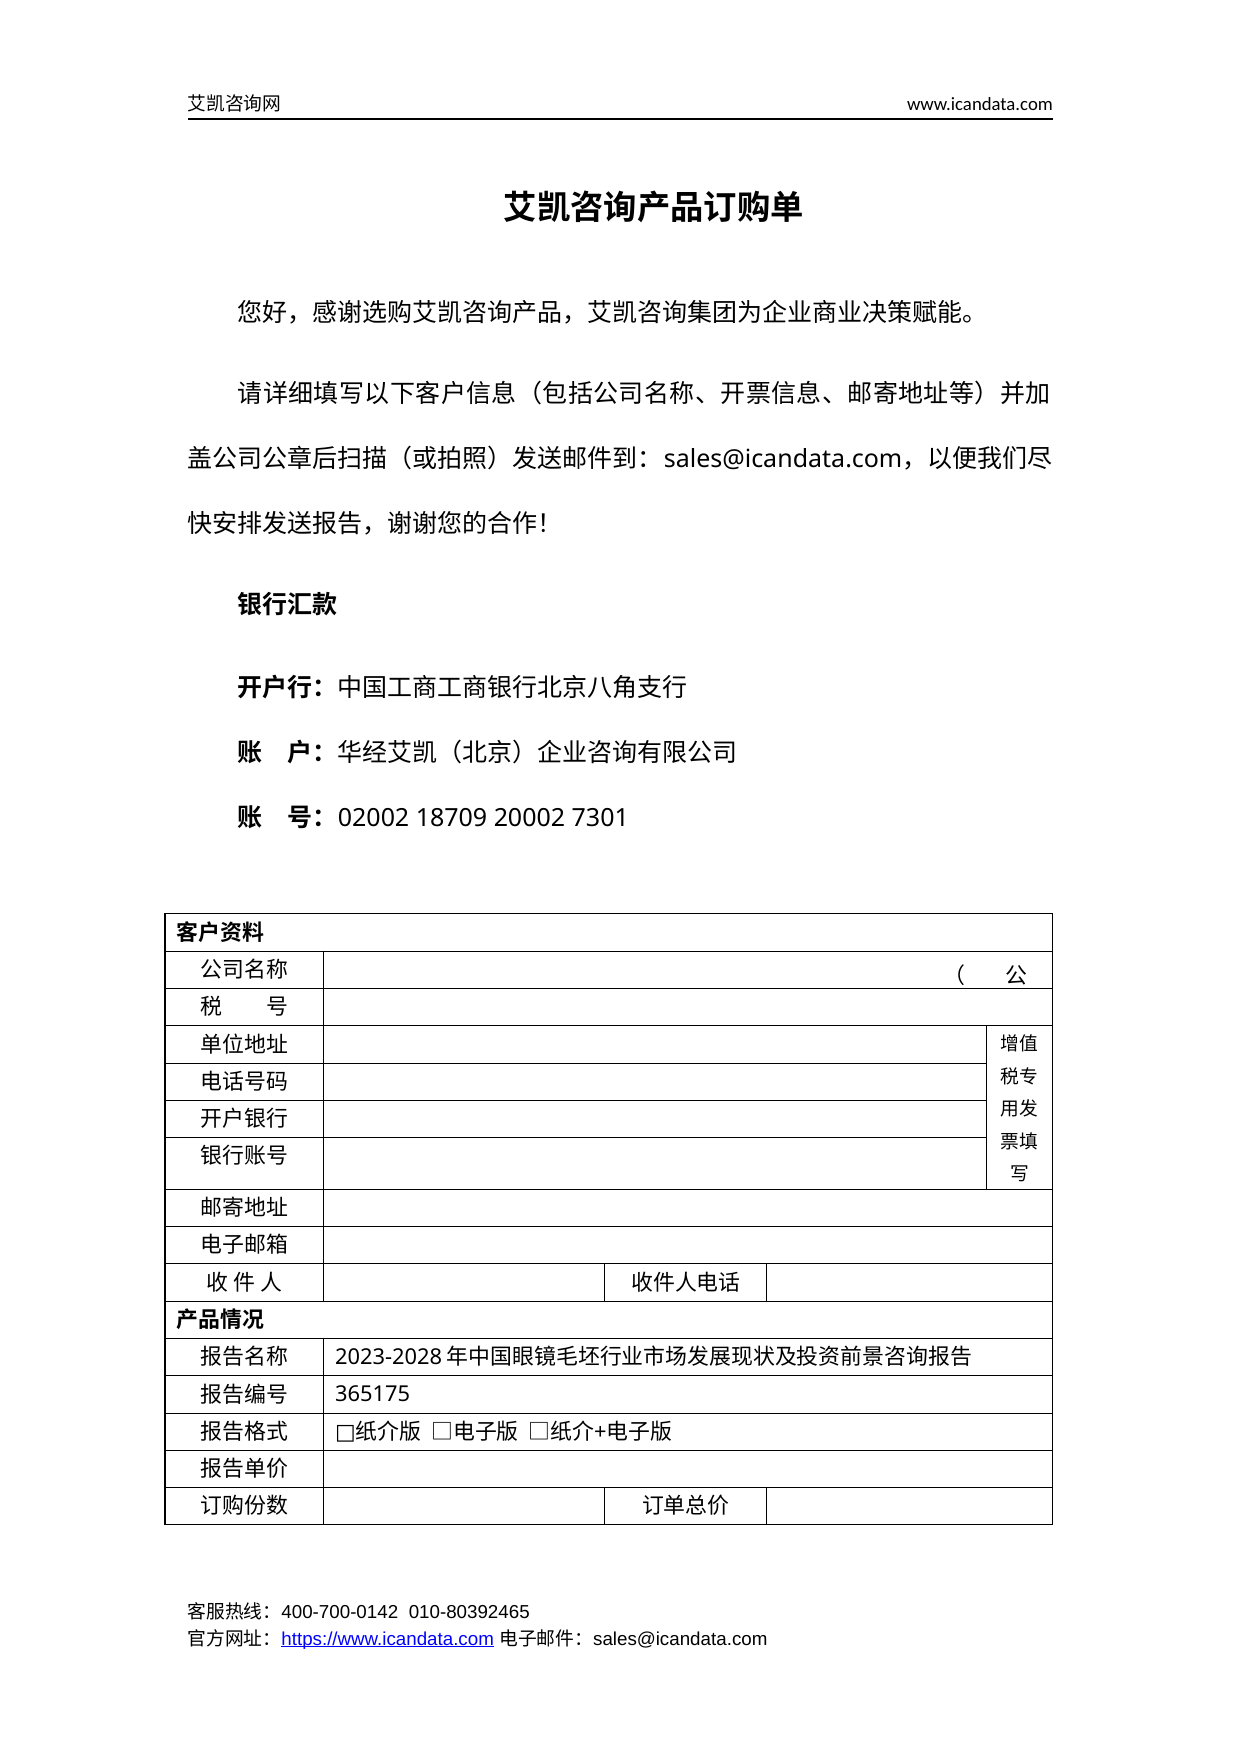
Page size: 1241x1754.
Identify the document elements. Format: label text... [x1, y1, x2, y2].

table_cell 报告编号 [166, 1376, 323, 1412]
table_cell 公司名称 [166, 952, 323, 988]
table_cell [324, 1190, 1052, 1226]
table_cell [324, 1138, 986, 1189]
table_cell 增值税专用发票填写 [987, 1026, 1052, 1189]
text 账 户：华经艾凯（北京）企业咨询有限公司 [187, 718, 1053, 783]
table_cell [324, 1101, 986, 1137]
table_cell [324, 1227, 1052, 1263]
table_cell [324, 1026, 986, 1062]
table_cell 365175 [324, 1376, 1052, 1412]
table_cell 报告格式 [166, 1414, 323, 1450]
table_cell 订单总价 [605, 1488, 766, 1524]
table_header 客户资料 [166, 914, 1052, 951]
table_cell 邮寄地址 [166, 1190, 323, 1226]
table_cell [324, 1264, 604, 1301]
text 艾凯咨询产品订购单 [187, 172, 1053, 237]
table_cell 开户银行 [166, 1101, 323, 1137]
table_cell 税 号 [166, 989, 323, 1025]
table_cell [767, 1264, 1052, 1301]
table_cell 产品情况 [166, 1302, 1052, 1338]
table_cell 2023-2028年中国眼镜毛坯行业市场发展现状及投资前景咨询报告 [324, 1339, 1052, 1375]
table_cell 单位地址 [166, 1026, 323, 1062]
table_cell [324, 989, 1052, 1025]
text 账 号：02002 18709 20002 7301 [187, 783, 1053, 848]
table_cell 订购份数 [166, 1488, 323, 1524]
text 您好，感谢选购艾凯咨询产品，艾凯咨询集团为企业商业决策赋能。 [187, 278, 1053, 343]
table_cell 收 件 人 [166, 1264, 323, 1301]
table_cell [324, 1488, 604, 1524]
text 请详细填写以下客户信息（包括公司名称、开票信息、邮寄地址等）并加盖公司公章后扫描（或拍照）发送邮件到：sales@icandata.com，以便我们尽快安排发送报告，谢谢您的合作！ [187, 359, 1053, 554]
table_cell 报告单价 [166, 1451, 323, 1487]
table_cell [324, 952, 1052, 988]
table_cell 电话号码 [166, 1064, 323, 1100]
table_cell □纸介版 □电子版 □纸介+电子版 [324, 1414, 1052, 1450]
text 银行汇款 [187, 570, 1053, 635]
table_cell [324, 1451, 1052, 1487]
text 开户行：中国工商工商银行北京八角支行 [187, 653, 1053, 718]
table_cell 报告名称 [166, 1339, 323, 1375]
table_cell 收件人电话 [605, 1264, 766, 1301]
table_cell 电子邮箱 [166, 1227, 323, 1263]
table_cell [324, 1064, 986, 1100]
table_cell [767, 1488, 1052, 1524]
table_cell 银行账号 [166, 1138, 323, 1189]
